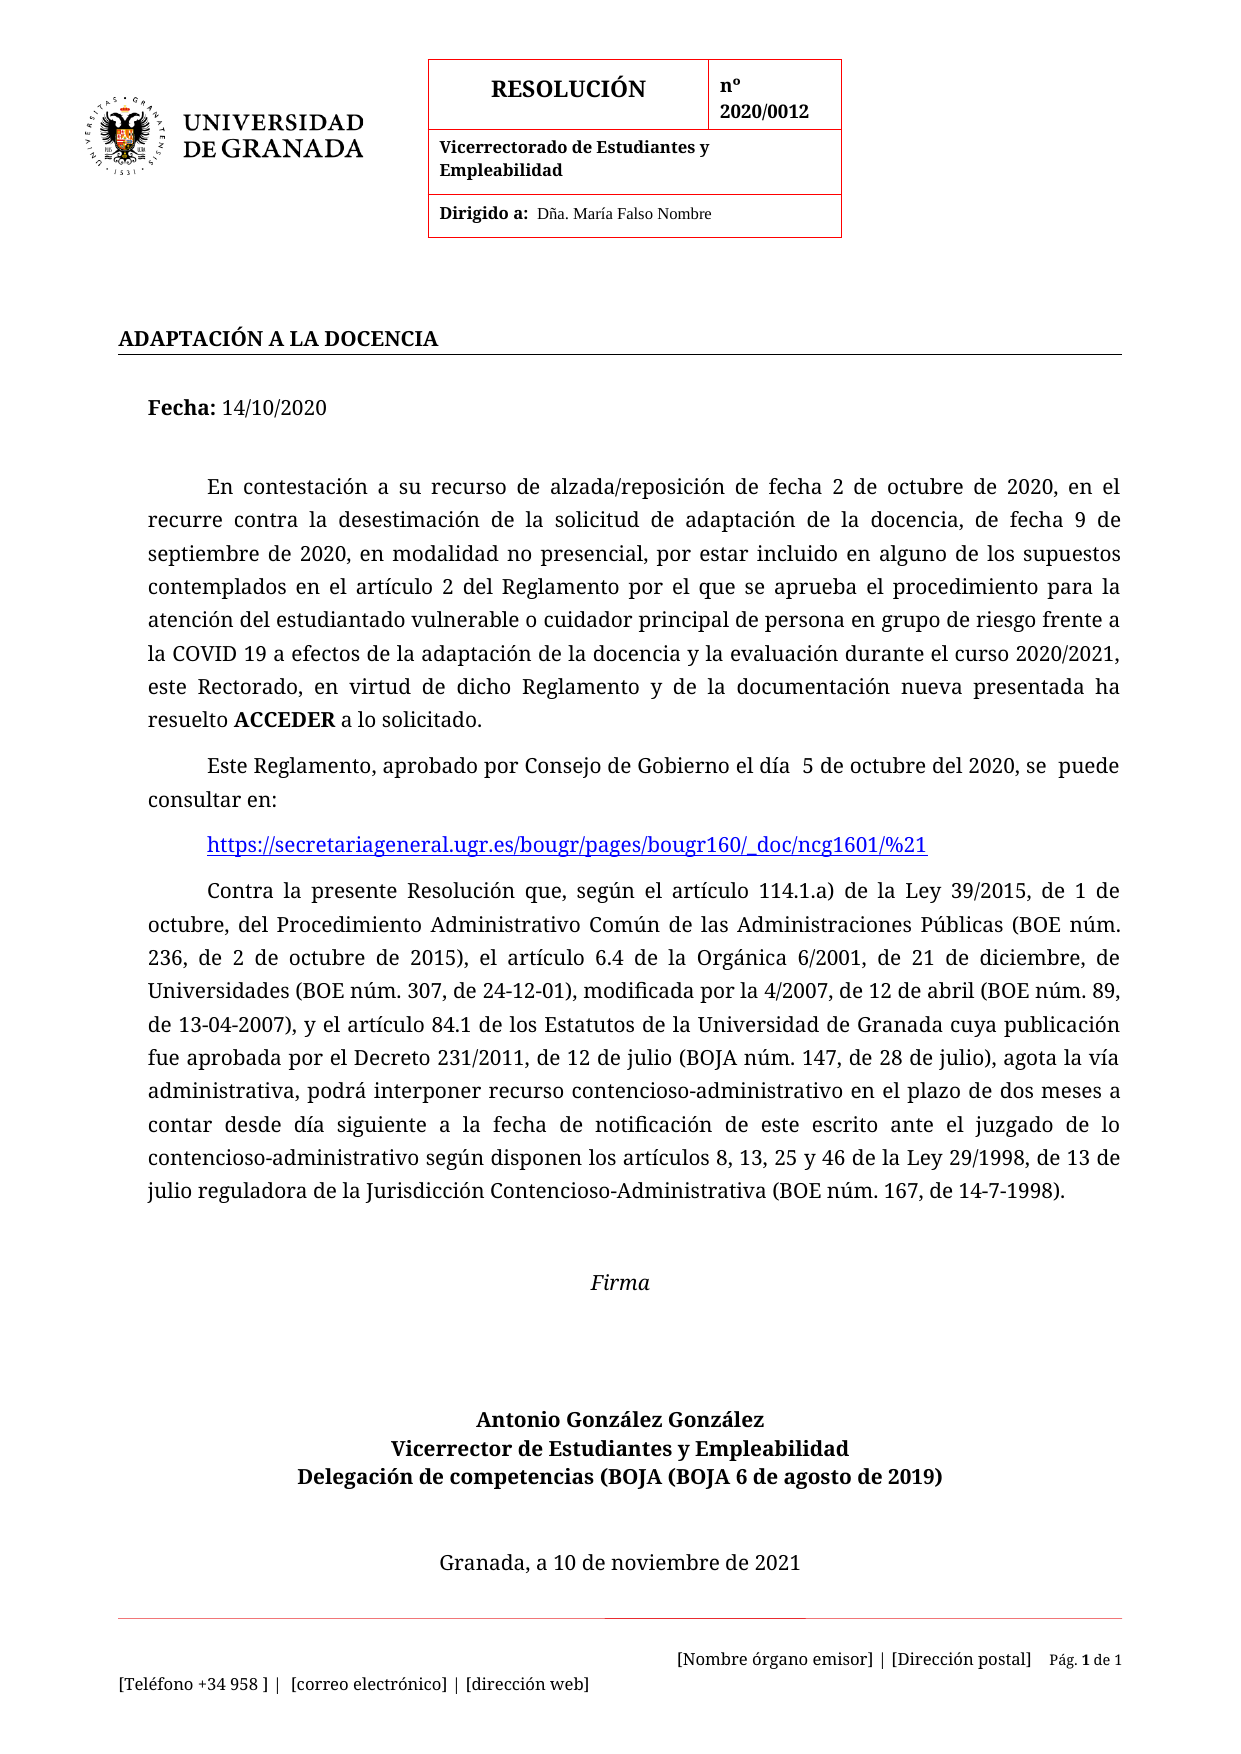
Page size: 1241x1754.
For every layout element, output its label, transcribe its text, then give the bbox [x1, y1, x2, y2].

text En contestación a su recurso de alzada/reposición de fecha 2 de octubre de 2020, en el recurre contra la desestimación de la solicitud de adaptación de la docencia, de fecha 9 de septiembre de 2020, en modalidad no presencial, por estar incluido en alguno de los supuestos contemplados en el artículo 2 del Reglamento por el que se aprueba el procedimiento para la atención del estudiantado vulnerable o cuidador principal de persona en grupo de riesgo frente a la COVID 19 a efectos de la adaptación de la docencia y la evaluación durante el curso 2020/2021, este Rectorado, en virtud de dicho Reglamento y de la documentación nueva presentada ha resuelto ACCEDER a lo solicitado. [148, 468, 1122, 734]
text Granada, a 10 de noviembre de 2021 [118, 1548, 1122, 1576]
text Este Reglamento, aprobado por Consejo de Gobierno el día 5 de octubre del 2020, se puede consultar en: [148, 747, 1122, 814]
text https://secretariageneral.ugr.es/bougr/pages/bougr160/_doc/ncg1601/%21 [148, 826, 1122, 859]
picture [85, 97, 364, 175]
text Fecha: 14/10/2020 [148, 389, 1122, 422]
text Delegación de competencias (BOJA (BOJA 6 de agosto de 2019) [118, 1462, 1122, 1491]
text ADAPTACIÓN A LA DOCENCIA [118, 324, 1122, 354]
text Vicerrector de Estudiantes y Empleabilidad [118, 1434, 1122, 1462]
text Firma [118, 1264, 1122, 1297]
text Contra la presente Resolución que, según el artículo 114.1.a) de la Ley 39/2015, de 1 de octubre, del Procedimiento Administrativo Común de las Administraciones Públicas (BOE núm. 236, de 2 de octubre de 2015), el artículo 6.4 de la Orgánica 6/2001, de 21 de diciembre, de Universidades (BOE núm. 307, de 24-12-01), modificada por la 4/2007, de 12 de abril (BOE núm. 89, de 13-04-2007), y el artículo 84.1 de los Estatutos de la Universidad de Granada cuya publicación fue aprobada por el Decreto 231/2011, de 12 de julio (BOJA núm. 147, de 28 de julio), agota la vía administrativa, podrá interponer recurso contencioso-administrativo en el plazo de dos meses a contar desde día siguiente a la fecha de notificación de este escrito ante el juzgado de lo contencioso-administrativo según disponen los artículos 8, 13, 25 y 46 de la Ley 29/1998, de 13 de julio reguladora de la Jurisdicción Contencioso-Administrativa (BOE núm. 167, de 14-7-1998). [148, 872, 1122, 1205]
text Antonio González González [118, 1405, 1122, 1434]
